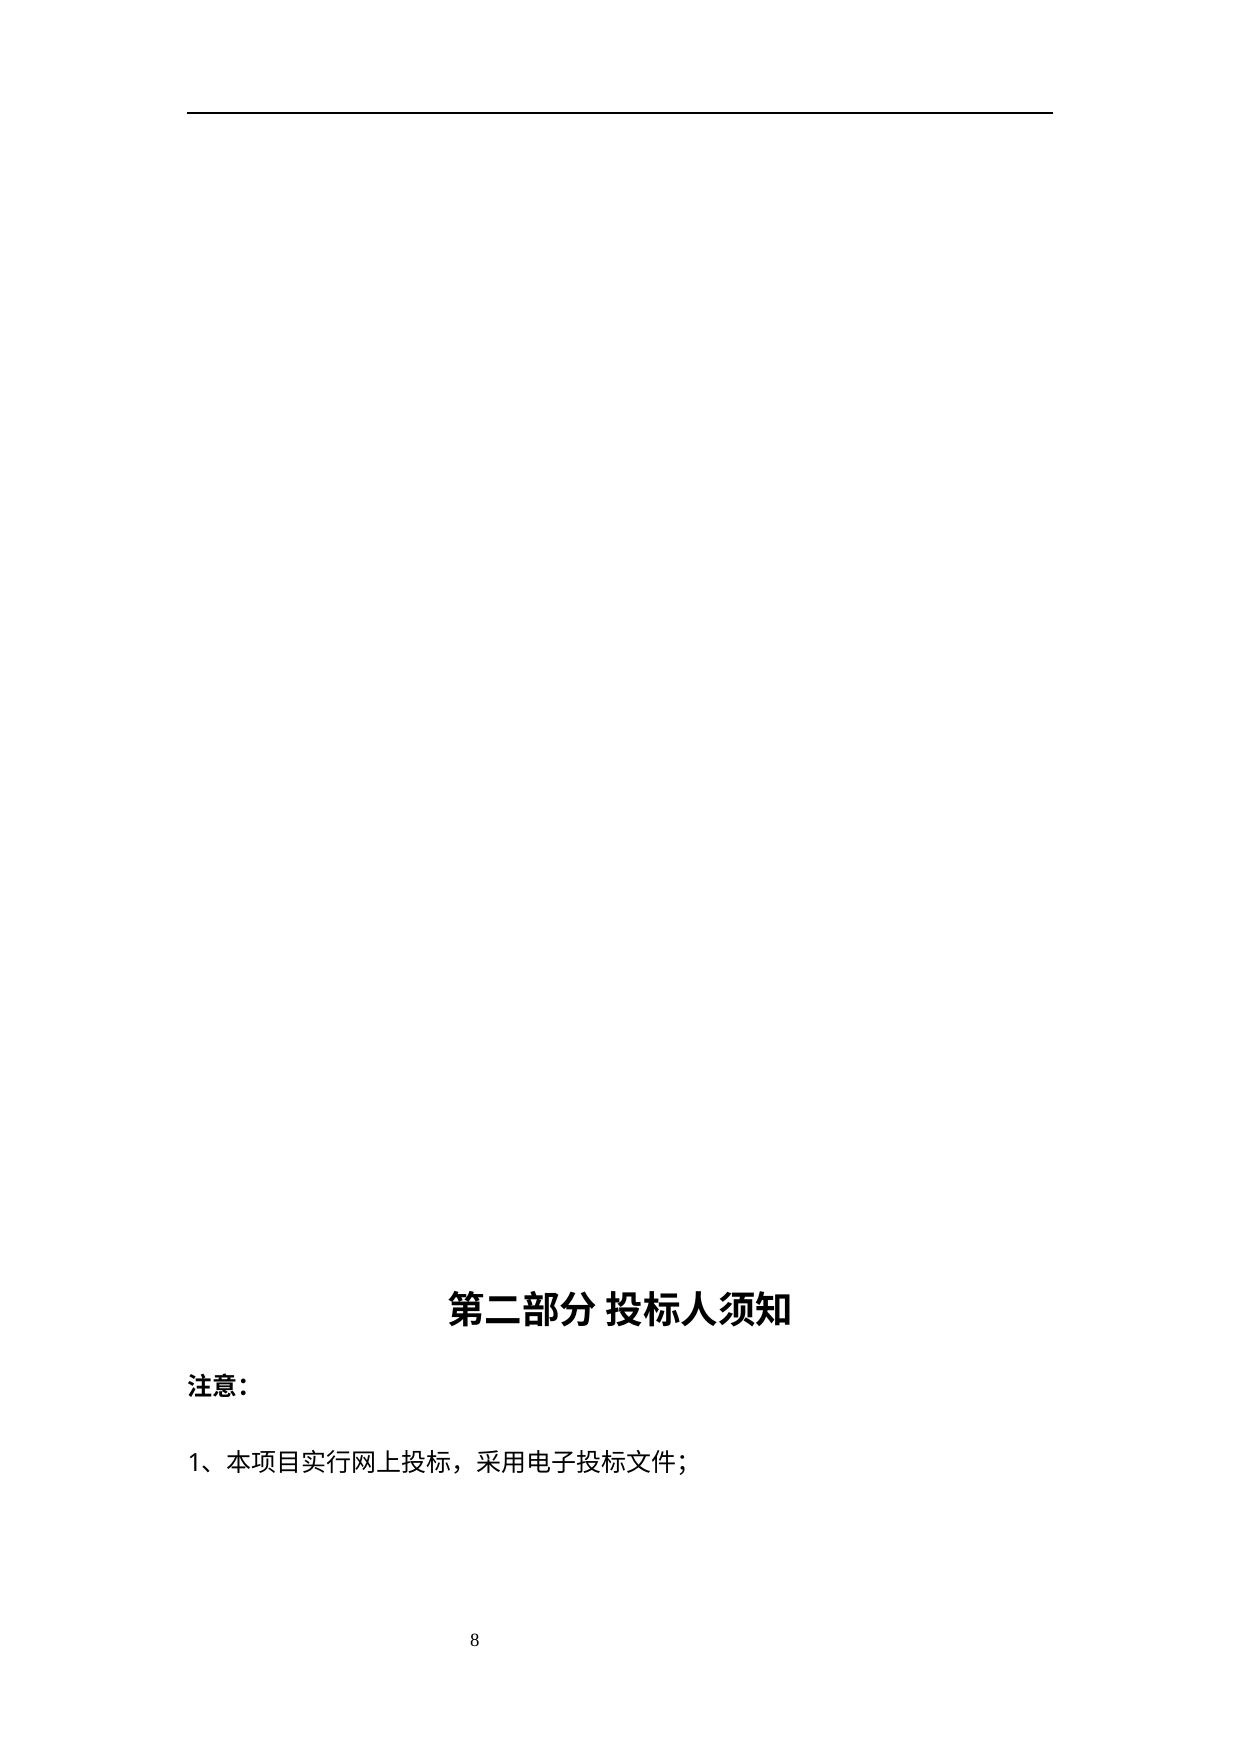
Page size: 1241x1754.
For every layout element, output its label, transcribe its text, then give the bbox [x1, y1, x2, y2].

text 1、本项目实行网上投标，采用电子投标文件； [187, 1428, 1053, 1493]
text 注意： [187, 1352, 1053, 1417]
list 第二部分 投标人须知 [187, 1274, 1053, 1339]
